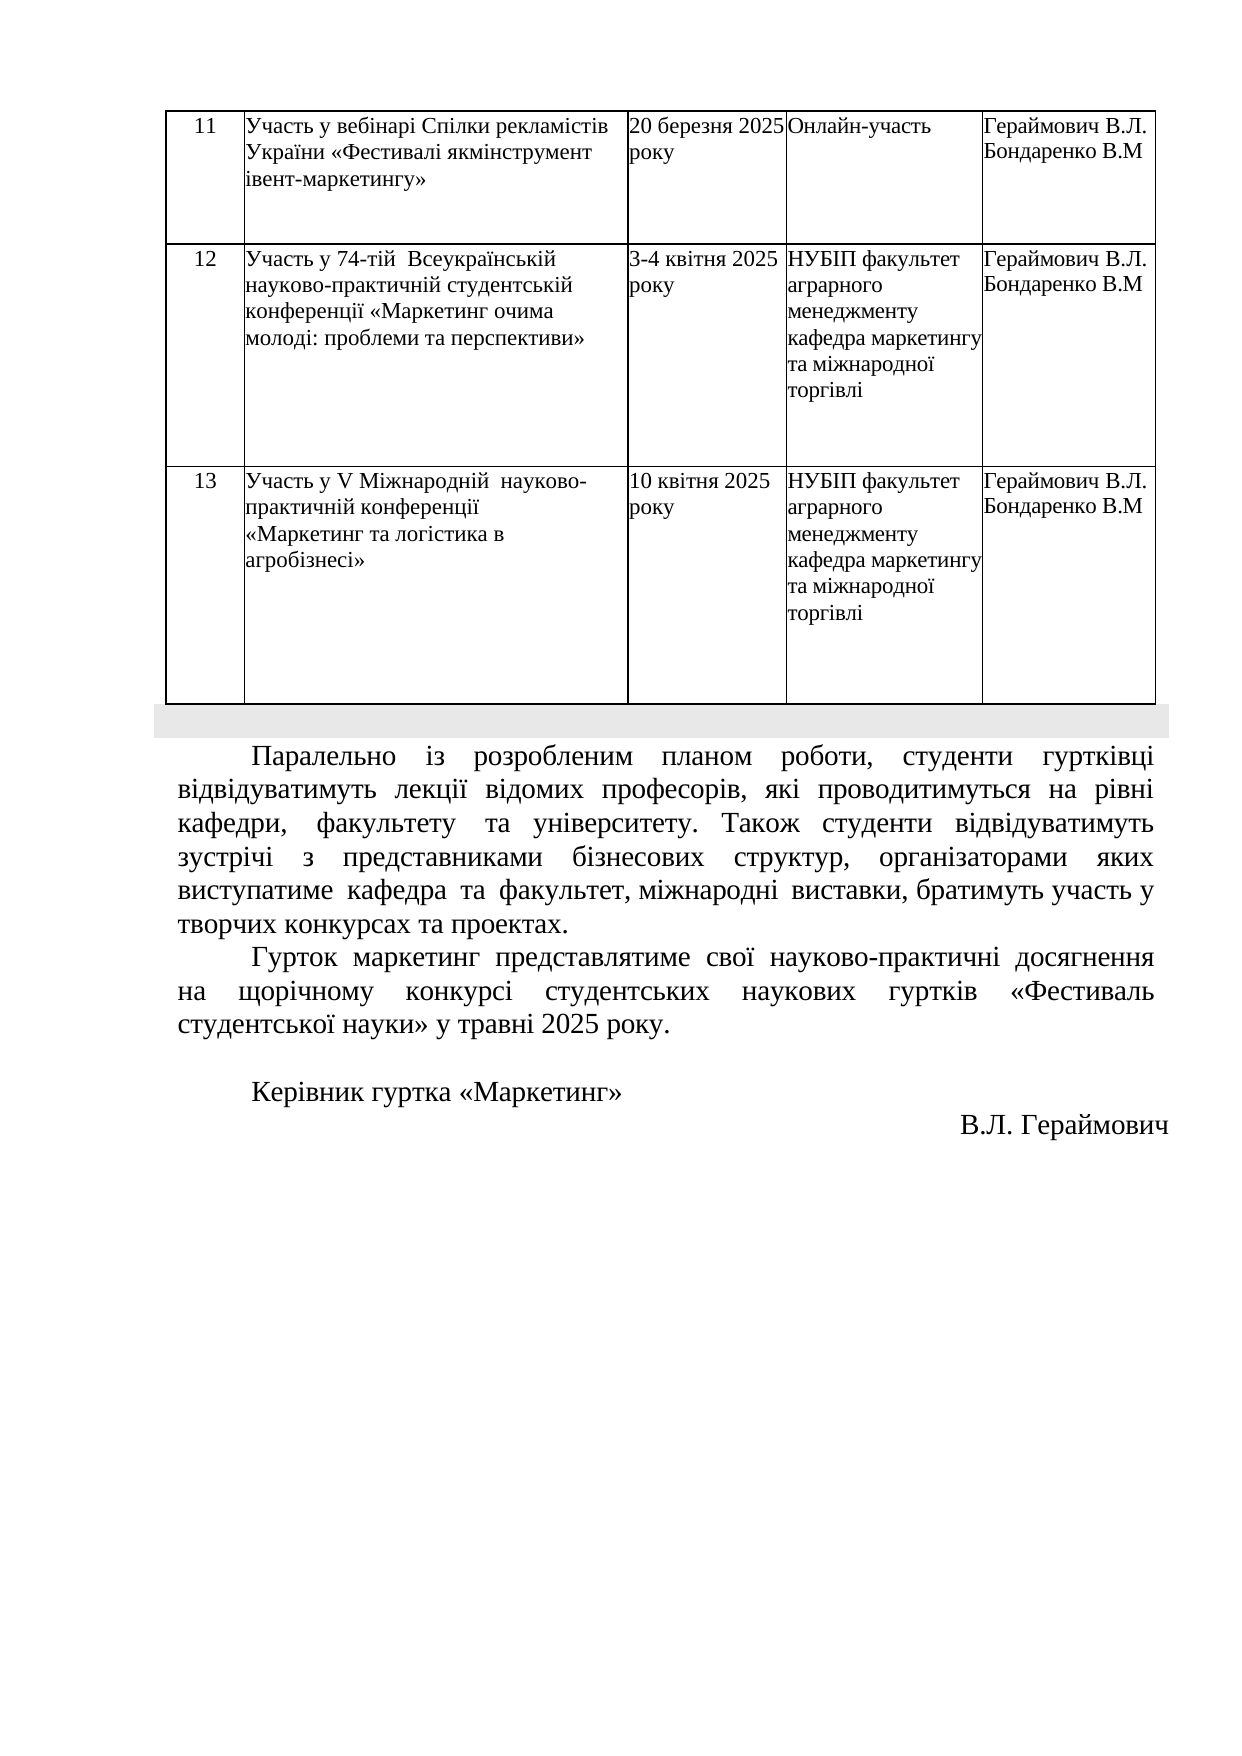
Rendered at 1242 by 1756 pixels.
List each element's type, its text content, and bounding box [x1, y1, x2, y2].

table_cell Участь у вебінарі Спілки рекламістів України «Фестивалі якмінструмент івент-маркетингу» [245, 112, 627, 243]
table_cell Участь у 74-тій Всеукраїнській науково-практичній студентській конференції «Маркетинг очима молоді: проблеми та перспективи» [245, 245, 627, 466]
text Паралельно із розробленим планом роботи, студенти гуртківці відвідуватимуть лекції відомих професорів, які проводитимуться на рівні кафедри, факультету та університету. Також студенти відвідуватимуть зустрічі з представниками бізнесових структур, організаторами яких виступатиме кафедра та факультет, міжнародні виставки, братимуть участь у творчих конкурсах та проектах. [177, 738, 1154, 939]
table_cell 13 [167, 467, 244, 703]
table_cell 11 [167, 112, 244, 243]
table_cell Гераймович В.Л. Бондаренко В.М [983, 467, 1155, 703]
table_cell 20 березня 2025 року [629, 112, 786, 243]
text В.Л. Гераймович [251, 1107, 1169, 1141]
text Гурток маркетинг представлятиме свої науково-практичні досягнення на щорічному конкурсі студентських наукових гуртків «Фестиваль студентської науки» у травні 2025 року. [177, 939, 1155, 1040]
table_cell Гераймович В.Л. Бондаренко В.М [983, 112, 1155, 243]
table_cell 10 квітня 2025 року [629, 467, 786, 703]
table_cell Участь у V Міжнародній науково-практичній конференції «Маркетинг та логістика в агробізнесі» [245, 467, 627, 703]
table_cell НУБІП факультет аграрного менеджменту кафедра маркетингу та міжнародної торгівлі [787, 245, 982, 466]
text Керівник гуртка «Маркетинг» [251, 1074, 1169, 1107]
table_cell Онлайн-участь [787, 112, 982, 243]
table_cell НУБІП факультет аграрного менеджменту кафедра маркетингу та міжнародної торгівлі [787, 467, 982, 703]
table_cell 3-4 квітня 2025 року [629, 245, 786, 466]
table_cell 12 [167, 245, 244, 466]
table_cell Гераймович В.Л. Бондаренко В.М [983, 245, 1155, 466]
